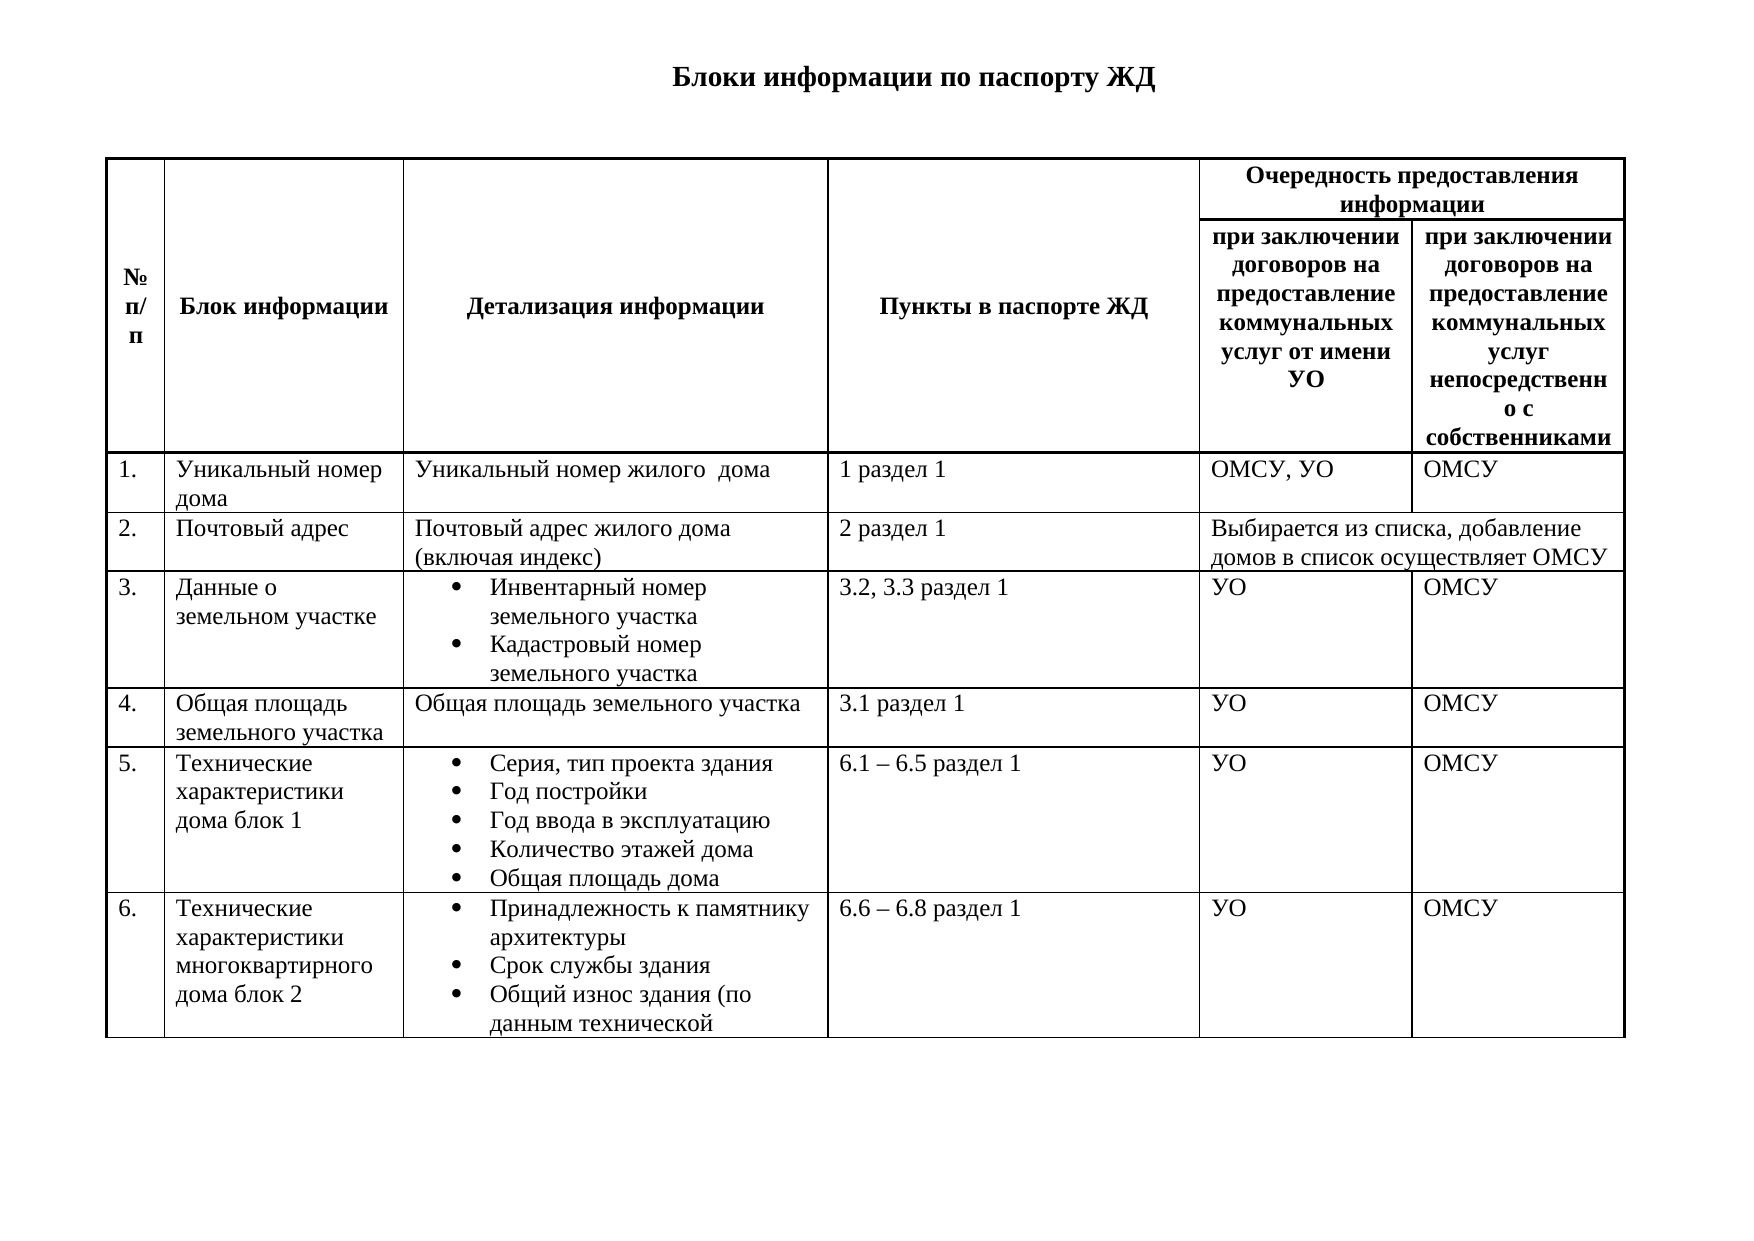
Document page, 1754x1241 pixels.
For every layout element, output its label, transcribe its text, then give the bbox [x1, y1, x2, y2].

table_cell 3.2, 3.3 раздел 1 [829, 572, 1199, 687]
table_cell 6.1 – 6.5 раздел 1 [829, 748, 1199, 891]
table_cell Инвентарный номер земельного участка Кадастровый номер земельного участка [404, 572, 827, 687]
table_cell ОМСУ, УО [1200, 454, 1411, 511]
table_cell УО [1200, 748, 1411, 891]
list Блоки информации по паспорту ЖД [192, 59, 1636, 93]
table_cell [108, 513, 164, 570]
table_cell при заключении договоров на предоставление коммунальных услуг непосредственно с собственниками [1413, 221, 1623, 451]
table_cell Уникальный номер дома [165, 454, 403, 511]
table_cell Данные о земельном участке [165, 572, 403, 687]
table_cell [108, 572, 164, 687]
table_cell 1 раздел 1 [829, 454, 1199, 511]
table_cell Почтовый адрес [165, 513, 403, 570]
table_cell ОМСУ [1413, 454, 1623, 511]
table_cell при заключении договоров на предоставление коммунальных услуг от имени УО [1200, 221, 1411, 451]
table_cell Принадлежность к памятнику архитектуры Срок службы здания Общий износ здания (по данным технической инвентаризации) на дату заполнения [404, 893, 827, 1037]
table_cell ОМСУ [1413, 748, 1623, 891]
table_cell 6.6 – 6.8 раздел 1 [829, 893, 1199, 1037]
table_cell [108, 689, 164, 746]
table_cell УО [1200, 689, 1411, 746]
table_cell [108, 748, 164, 891]
table_header № п/п [108, 160, 164, 451]
table_header Пункты в паспорте ЖД [829, 160, 1199, 451]
table_cell Серия, тип проекта здания Год постройки Год ввода в эксплуатацию Количество этажей дома Общая площадь дома [404, 748, 827, 891]
table_cell [108, 893, 164, 1037]
table_cell Выбирается из списка, добавление домов в список осуществляет ОМСУ [1200, 513, 1623, 570]
table_cell Технические характеристики дома блок 1 [165, 748, 403, 891]
table_header Детализация информации [404, 160, 827, 451]
table_cell УО [1200, 572, 1411, 687]
table_header Блок информации [165, 160, 403, 451]
table_cell Уникальный номер жилого дома [404, 454, 827, 511]
table_cell Технические характеристики многоквартирного дома блок 2 [165, 893, 403, 1037]
table_cell УО [1200, 893, 1411, 1037]
table_cell ОМСУ [1413, 689, 1623, 746]
table_cell [108, 454, 164, 511]
table_cell ОМСУ [1413, 893, 1623, 1037]
table_cell Общая площадь земельного участка [404, 689, 827, 746]
table_header Очередность предоставления информации [1200, 160, 1623, 218]
table_cell Общая площадь земельного участка [165, 689, 403, 746]
table_cell ОМСУ [1413, 572, 1623, 687]
table_cell Почтовый адрес жилого дома (включая индекс) [404, 513, 827, 570]
table_cell 3.1 раздел 1 [829, 689, 1199, 746]
table_cell 2 раздел 1 [829, 513, 1199, 570]
